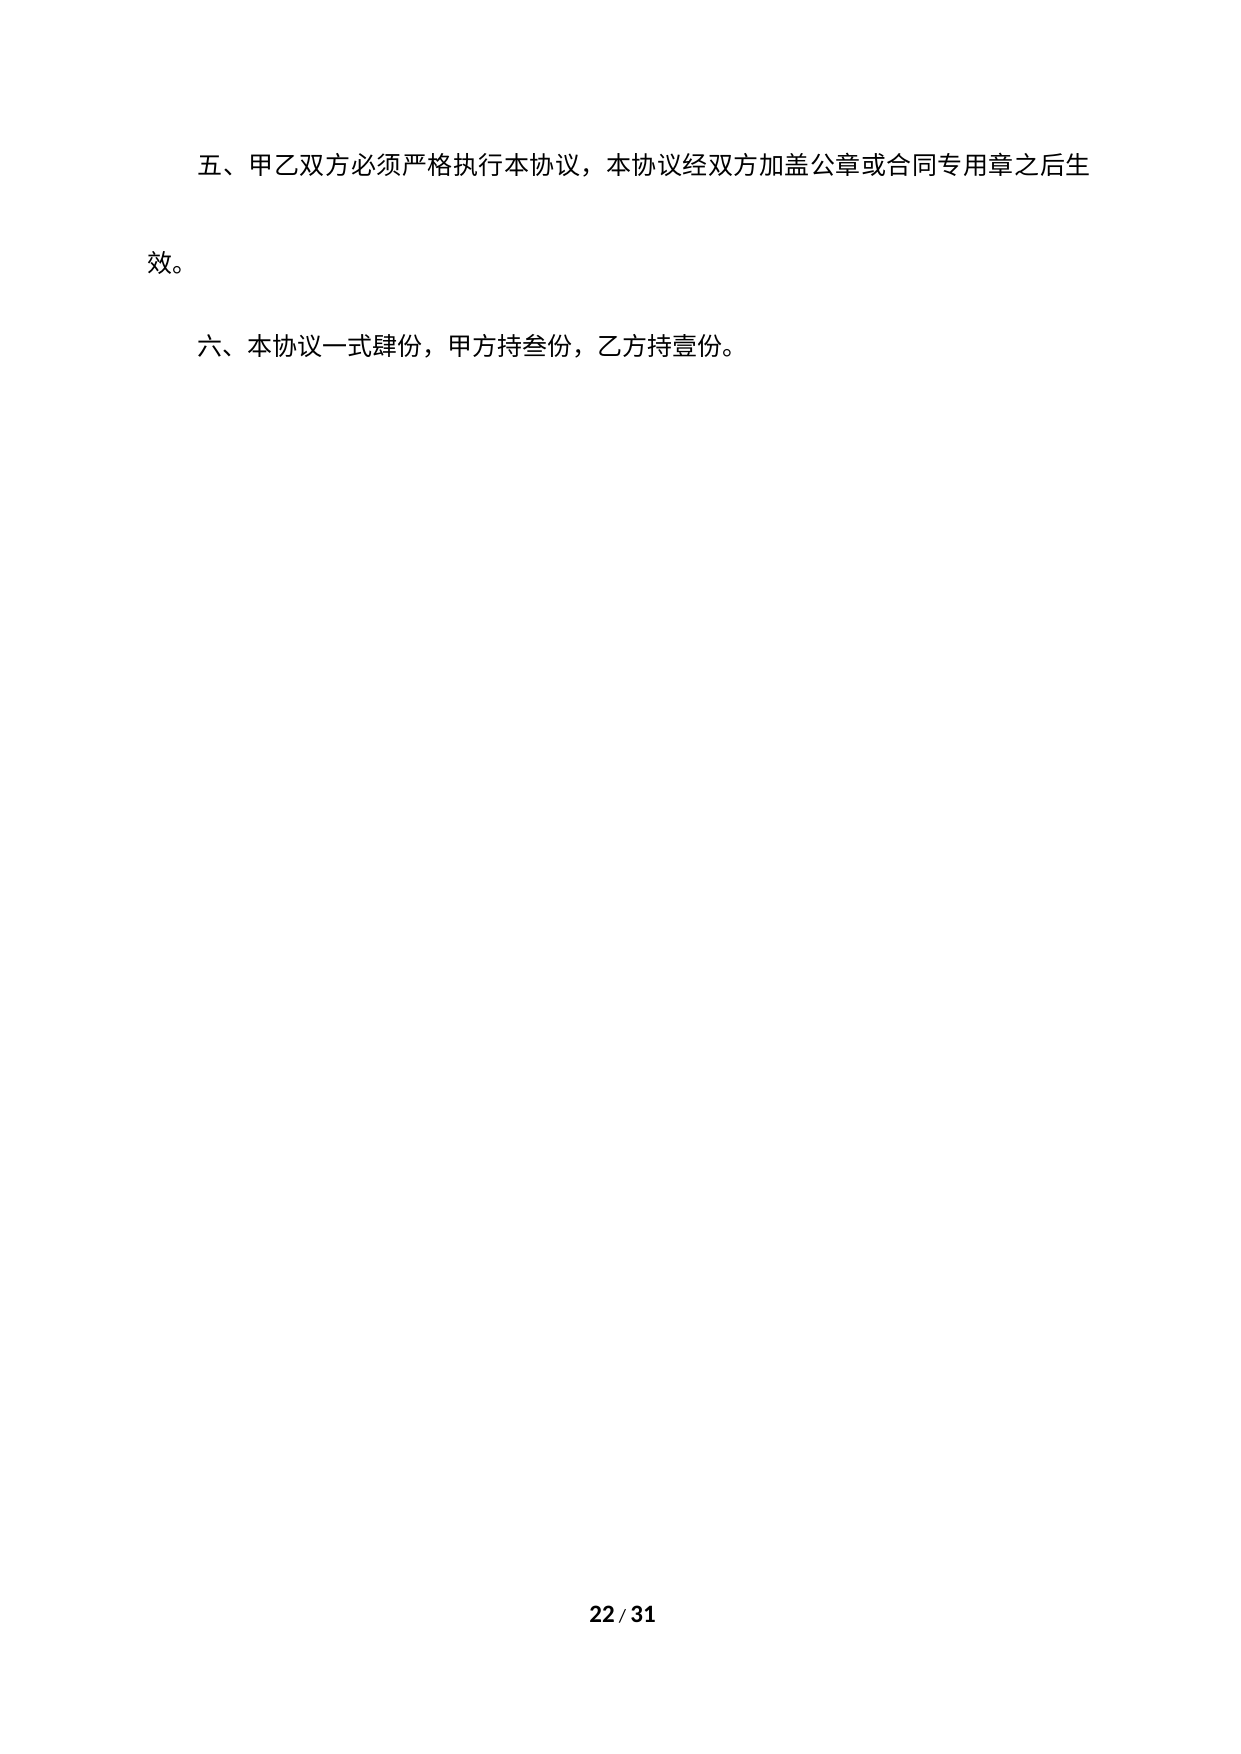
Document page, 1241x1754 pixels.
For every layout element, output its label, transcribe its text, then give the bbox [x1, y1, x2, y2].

text 五、甲乙双方必须严格执行本协议，本协议经双方加盖公章或合同专用章之后生效。 [148, 131, 1093, 294]
text 六、本协议一式肆份，甲方持叁份，乙方持壹份。 [148, 312, 1093, 377]
